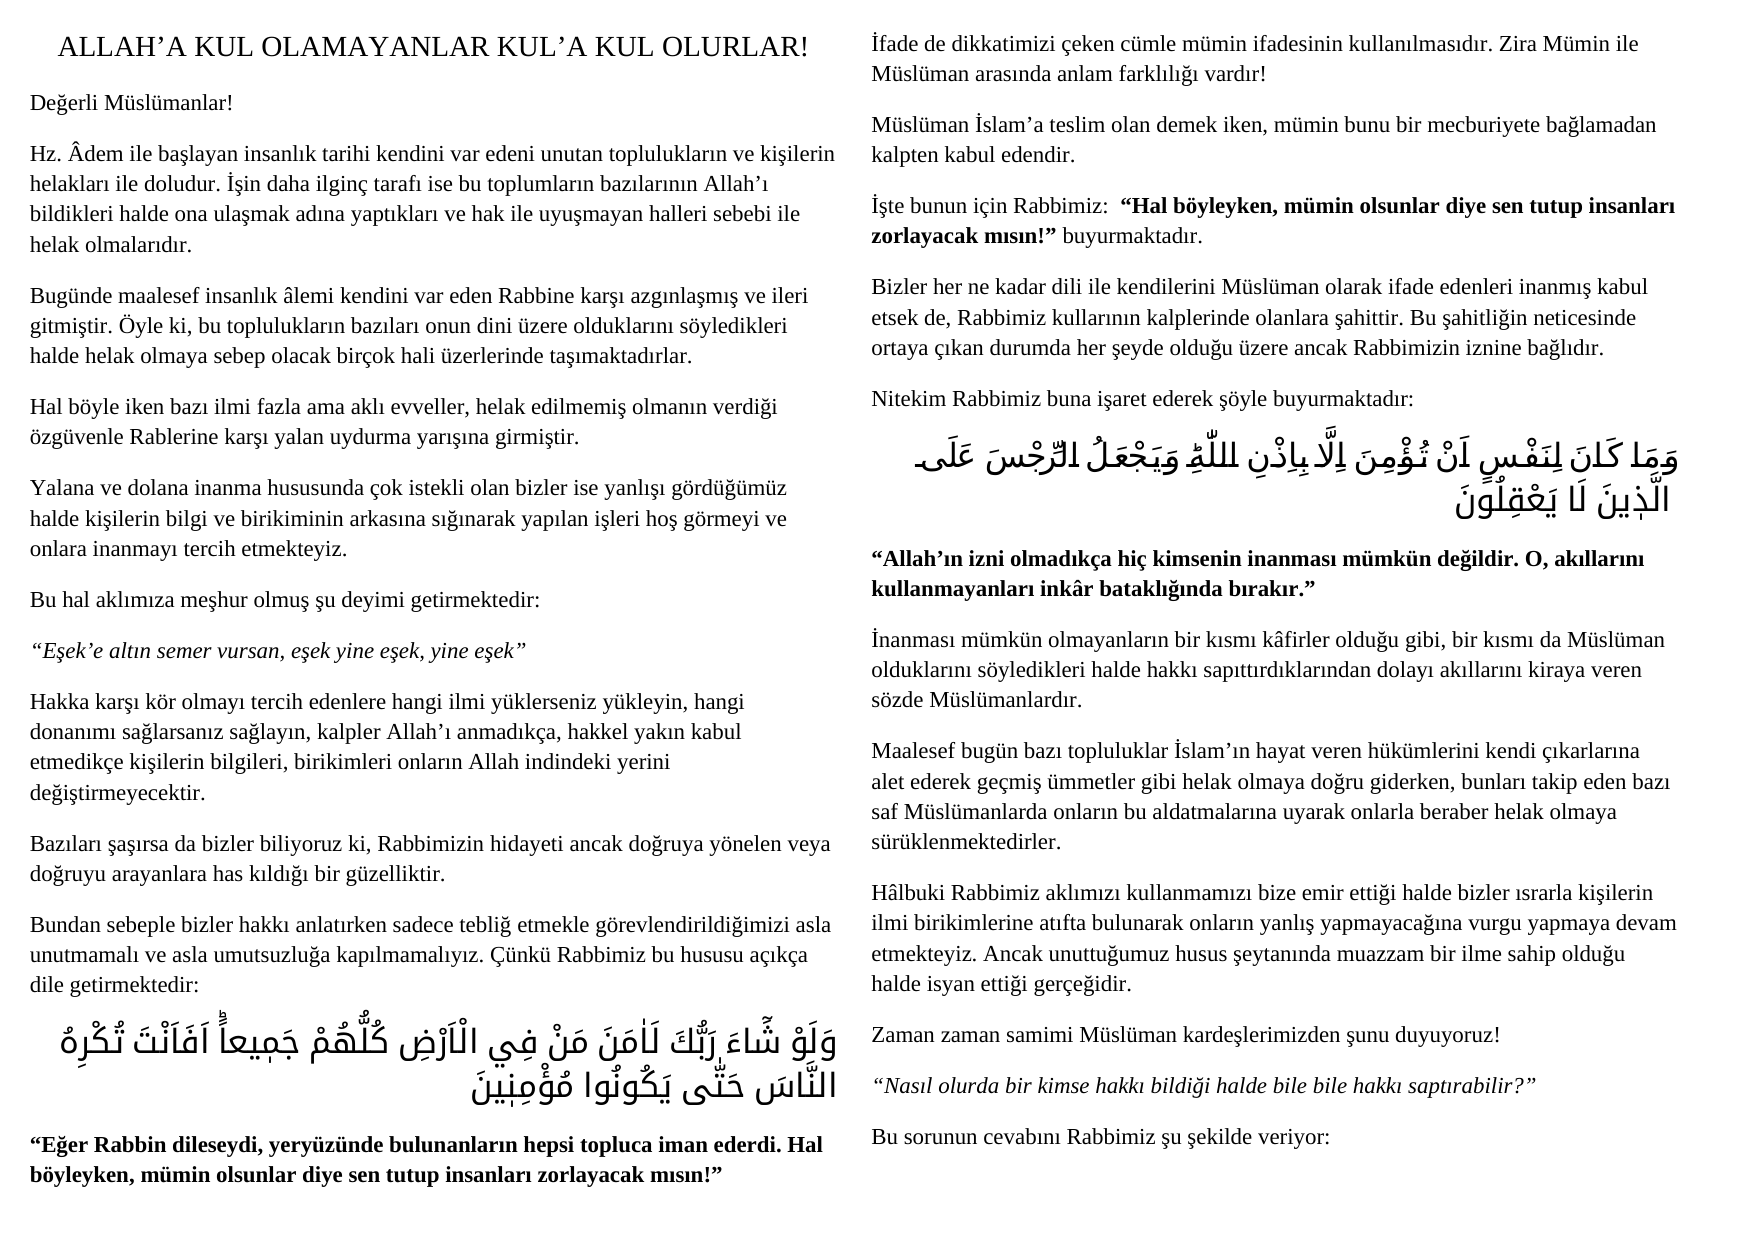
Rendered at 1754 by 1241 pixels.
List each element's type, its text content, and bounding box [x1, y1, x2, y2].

text Değerli Müslümanlar! [29, 89, 837, 115]
text Bugünde maalesef insanlık âlemi kendini var eden Rabbine karşı azgınlaşmış ve ileri gitmiştir. Öyle ki, bu toplulukların bazıları onun dini üzere olduklarını söyledikleri halde helak olmaya sebep olacak birçok hali üzerlerinde taşımaktadırlar. [29, 282, 837, 368]
text Maalesef bugün bazı topluluklar İslam’ın hayat veren hükümlerini kendi çıkarlarına alet ederek geçmiş ümmetler gibi helak olmaya doğru giderken, bunları takip eden bazı saf Müslümanlarda onların bu aldatmalarına uyarak onlarla beraber helak olmaya sürüklenmektedirler. [871, 737, 1679, 854]
text Bizler her ne kadar dili ile kendilerini Müslüman olarak ifade edenleri inanmış kabul etsek de, Rabbimiz kullarının kalplerinde olanlara şahittir. Bu şahitliğin neticesinde ortaya çıkan durumda her şeyde olduğu üzere ancak Rabbimizin iznine bağlıdır. [871, 273, 1679, 360]
text İşte bunun için Rabbimiz: “Hal böyleyken, mümin olsunlar diye sen tutup insanları zorlayacak mısın!” buyurmaktadır. [871, 192, 1679, 249]
text Zaman zaman samimi Müslüman kardeşlerimizden şunu duyuyoruz! [871, 1021, 1679, 1047]
text Hz. Âdem ile başlayan insanlık tarihi kendini var edeni unutan toplulukların ve kişilerin helakları ile doludur. İşin daha ilginç tarafı ise bu toplumların bazılarının Allah’ı bildikleri halde ona ulaşmak adına yaptıkları ve hak ile uyuşmayan halleri sebebi ile helak olmalarıdır. [29, 140, 837, 257]
text Nitekim Rabbimiz buna işaret ederek şöyle buyurmaktadır: [871, 385, 1679, 411]
text “Eğer Rabbin dileseydi, yeryüzünde bulunanların hepsi topluca iman ederdi. Hal böyleyken, mümin olsunlar diye sen tutup insanları zorlayacak mısın!” [29, 1131, 837, 1188]
text Hal böyle iken bazı ilmi fazla ama aklı evveller, helak edilmemiş olmanın verdiği özgüvenle Rablerine karşı yalan uydurma yarışına girmiştir. [29, 393, 837, 450]
text ALLAH’A KUL OLAMAYANLAR KUL’A KUL OLURLAR! [29, 29, 837, 63]
text Yalana ve dolana inanma hususunda çok istekli olan bizler ise yanlışı gördüğümüz halde kişilerin bilgi ve birikiminin arkasına sığınarak yapılan işleri hoş görmeyi ve onlara inanmayı tercih etmekteyiz. [29, 474, 837, 561]
text وَمَا كَانَ لِنَفْسٍ اَنْ تُؤْمِنَ اِلَّا بِاِذْنِ اللّٰهِؕ وَيَجْعَلُ الرِّجْسَ عَلَى الَّذٖينَ لَا يَعْقِلُونَ [871, 436, 1679, 518]
text Hâlbuki Rabbimiz aklımızı kullanmamızı bize emir ettiği halde bizler ısrarla kişilerin ilmi birikimlerine atıfta bulunarak onların yanlış yapmayacağına vurgu yapmaya devam etmekteyiz. Ancak unuttuğumuz husus şeytanında muazzam bir ilme sahip olduğu halde isyan ettiği gerçeğidir. [871, 879, 1679, 996]
text İfade de dikkatimizi çeken cümle mümin ifadesinin kullanılmasıdır. Zira Mümin ile Müslüman arasında anlam farklılığı vardır! [871, 29, 1679, 86]
text “Nasıl olurda bir kimse hakkı bildiği halde bile bile hakkı saptırabilir?” [871, 1072, 1679, 1098]
text İnanması mümkün olmayanların bir kısmı kâfirler olduğu gibi, bir kısmı da Müslüman olduklarını söyledikleri halde hakkı sapıttırdıklarından dolayı akıllarını kiraya veren sözde Müslümanlardır. [871, 626, 1679, 713]
text Müslüman İslam’a teslim olan demek iken, mümin bunu bir mecburiyete bağlamadan kalpten kabul edendir. [871, 111, 1679, 167]
text Bu sorunun cevabını Rabbimiz şu şekilde veriyor: [871, 1123, 1679, 1149]
text “Eşek’e altın semer vursan, eşek yine eşek, yine eşek” [29, 637, 837, 663]
text Hakka karşı kör olmayı tercih edenlere hangi ilmi yüklerseniz yükleyin, hangi donanımı sağlarsanız sağlayın, kalpler Allah’ı anmadıkça, hakkel yakın kabul etmedikçe kişilerin bilgileri, birikimleri onların Allah indindeki yerini değiştirmeyecektir. [29, 688, 837, 805]
text Bazıları şaşırsa da bizler biliyoruz ki, Rabbimizin hidayeti ancak doğruya yönelen veya doğruyu arayanlara has kıldığı bir güzelliktir. [29, 829, 837, 886]
text وَلَوْ شَٓاءَ رَبُّكَ لَاٰمَنَ مَنْ فِي الْاَرْضِ كُلُّهُمْ جَمٖيعاًؕ اَفَاَنْتَ تُكْرِهُ النَّاسَ حَتّٰى يَكُونُوا مُؤْمِنٖينَ [29, 1022, 837, 1105]
text Bu hal aklımıza meşhur olmuş şu deyimi getirmektedir: [29, 586, 837, 612]
text “Allah’ın izni olmadıkça hiç kimsenin inanması mümkün değildir. O, akıllarını kullanmayanları inkâr bataklığında bırakır.” [871, 545, 1679, 601]
text Bundan sebeple bizler hakkı anlatırken sadece tebliğ etmekle görevlendirildiğimizi asla unutmamalı ve asla umutsuzluğa kapılmamalıyız. Çünkü Rabbimiz bu hususu açıkça dile getirmektedir: [29, 911, 837, 998]
